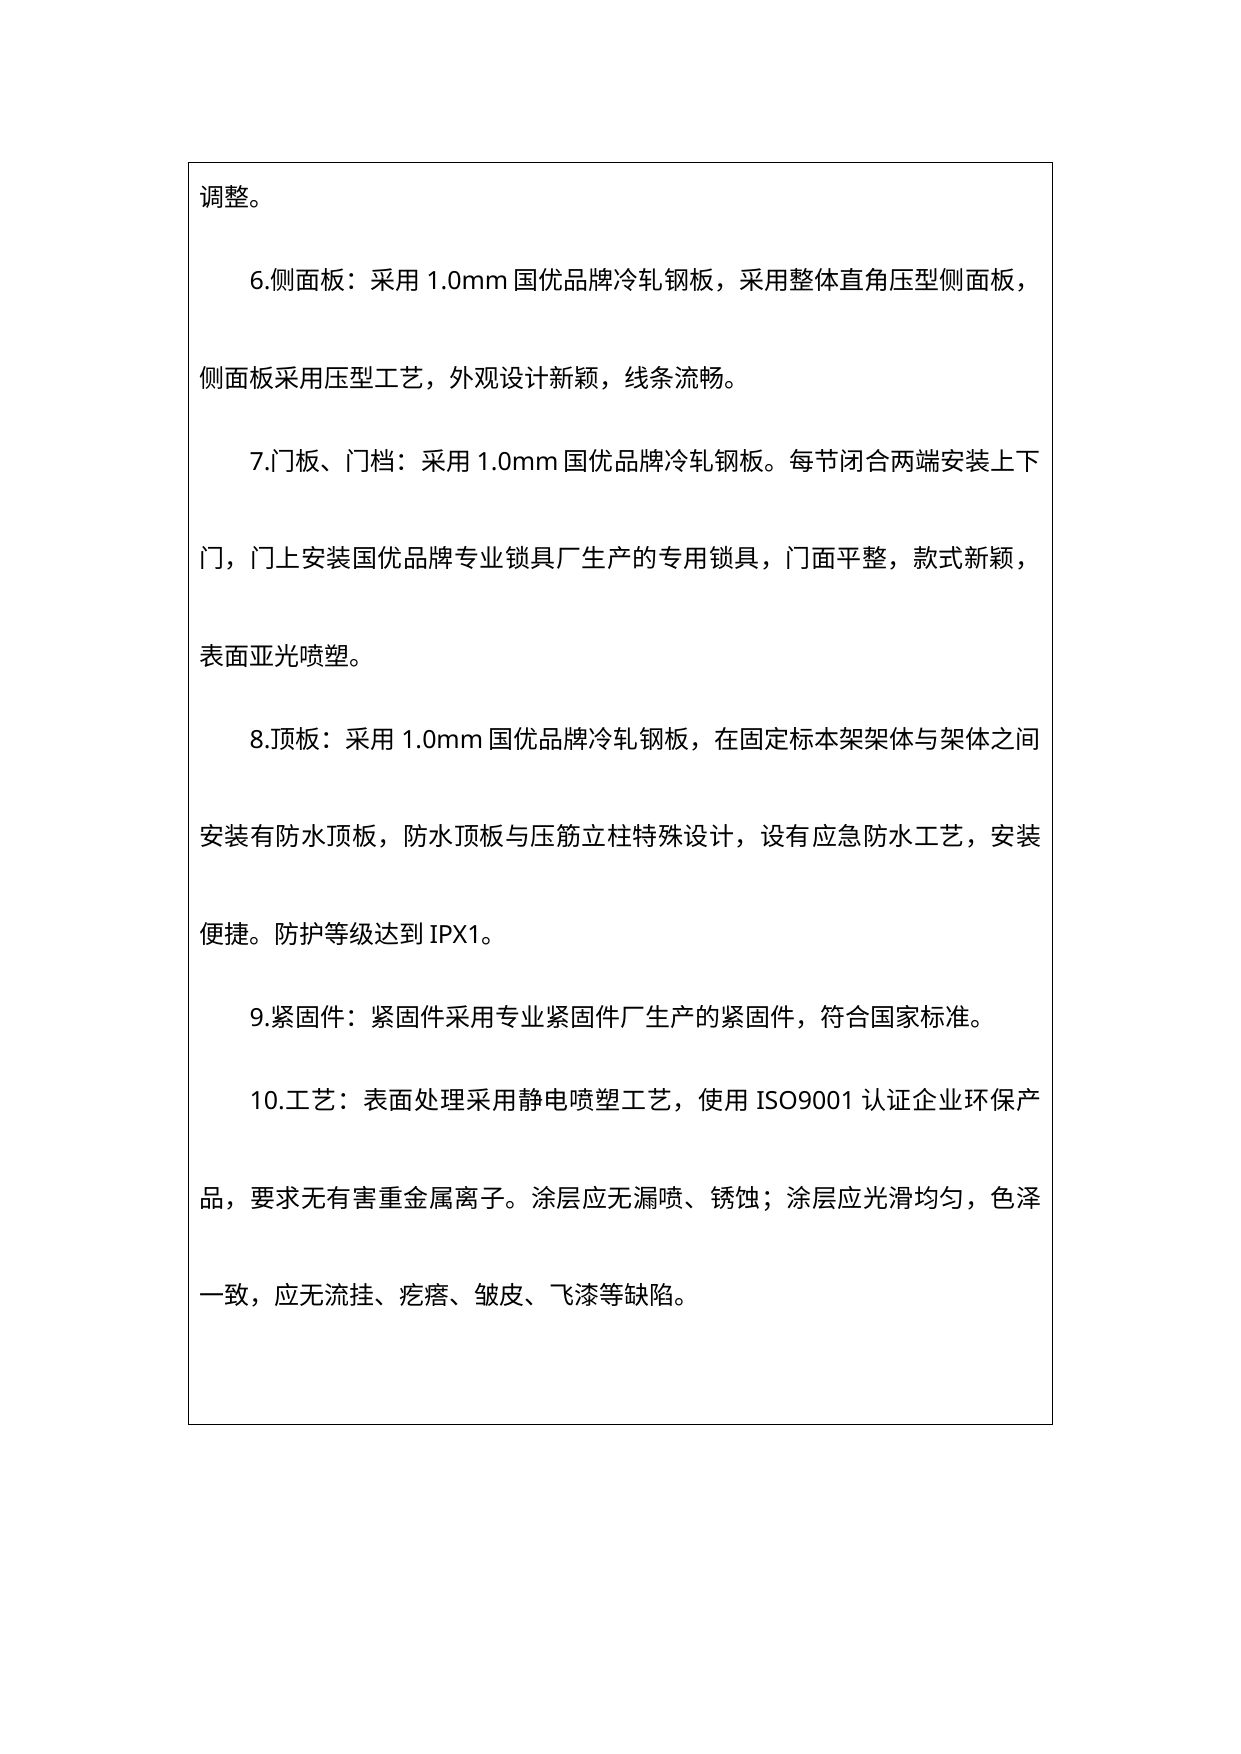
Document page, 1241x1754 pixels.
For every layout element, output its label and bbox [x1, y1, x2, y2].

table_cell [189, 163, 1052, 1423]
